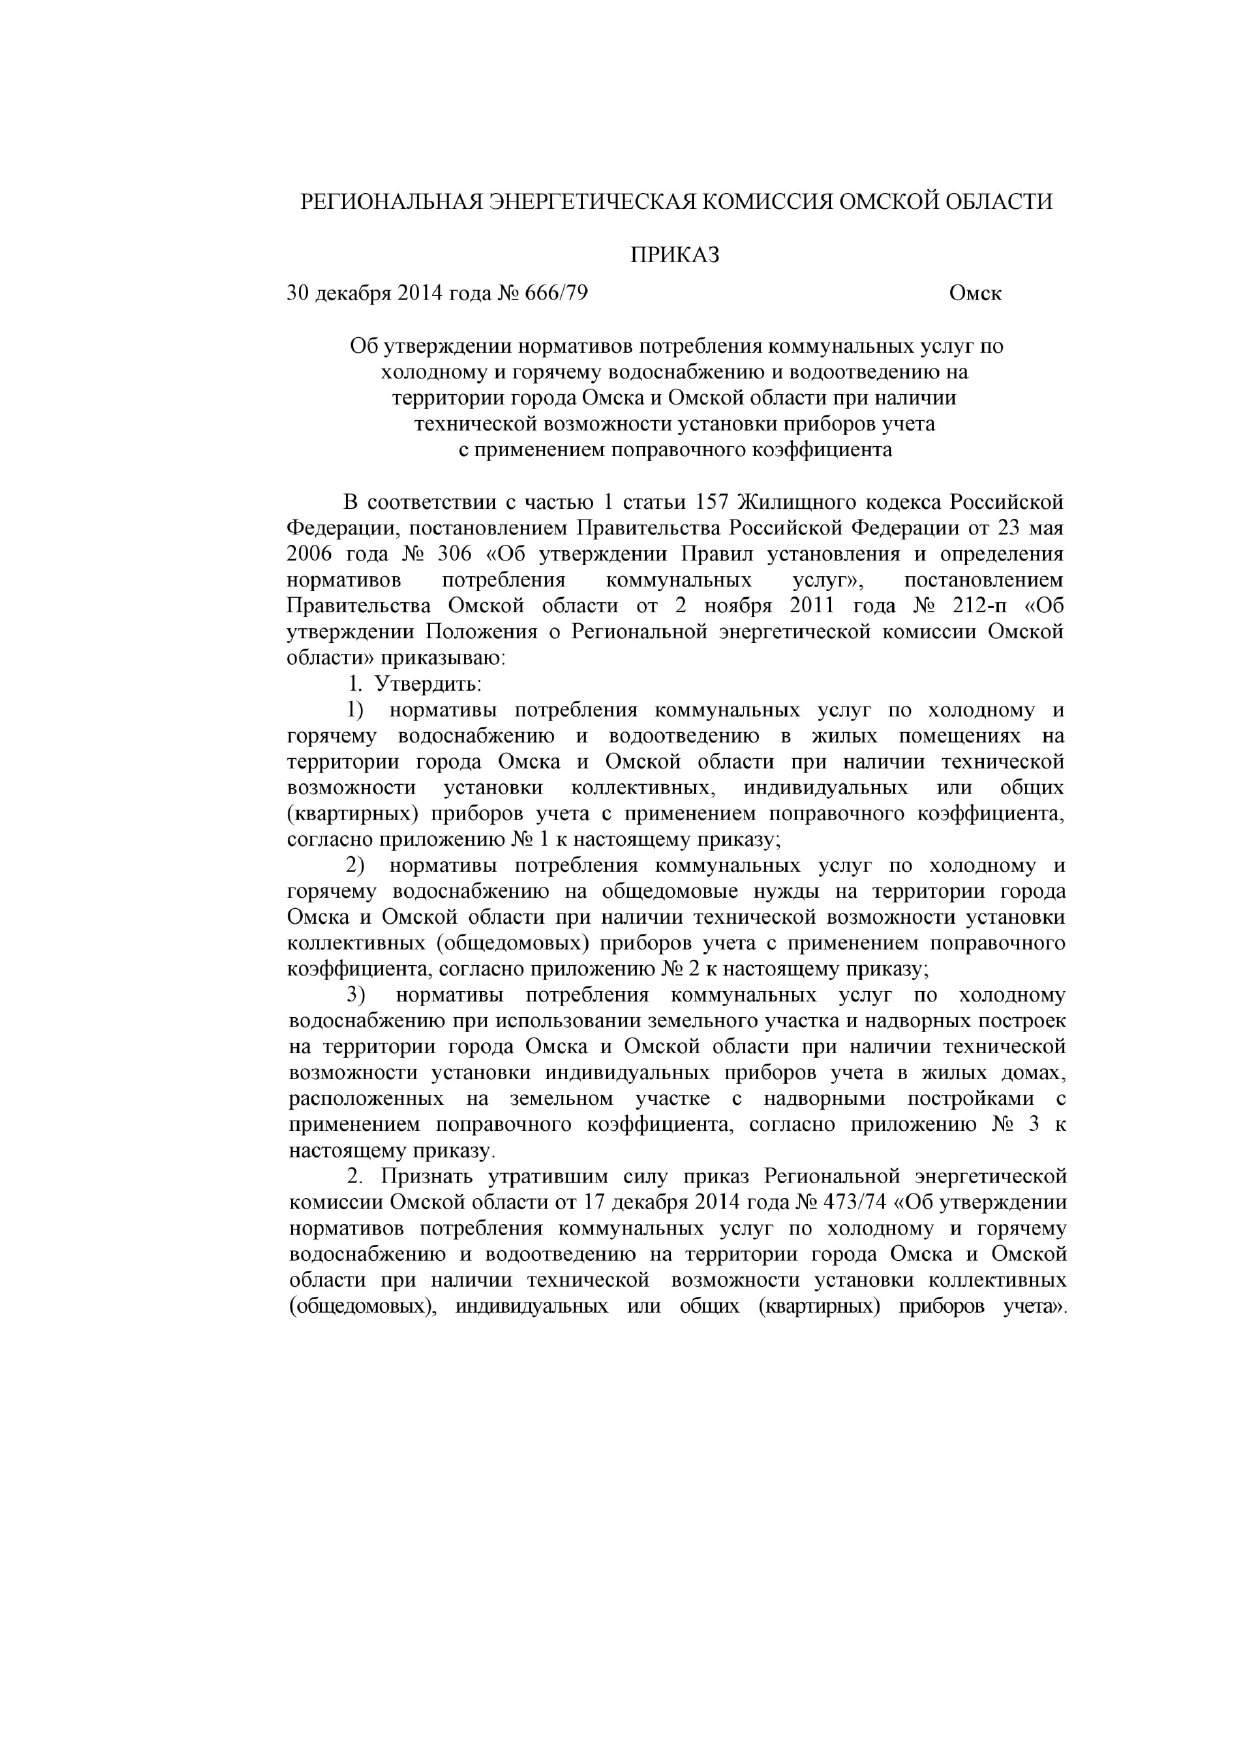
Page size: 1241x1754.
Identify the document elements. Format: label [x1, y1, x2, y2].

picture [177, 118, 1151, 1495]
